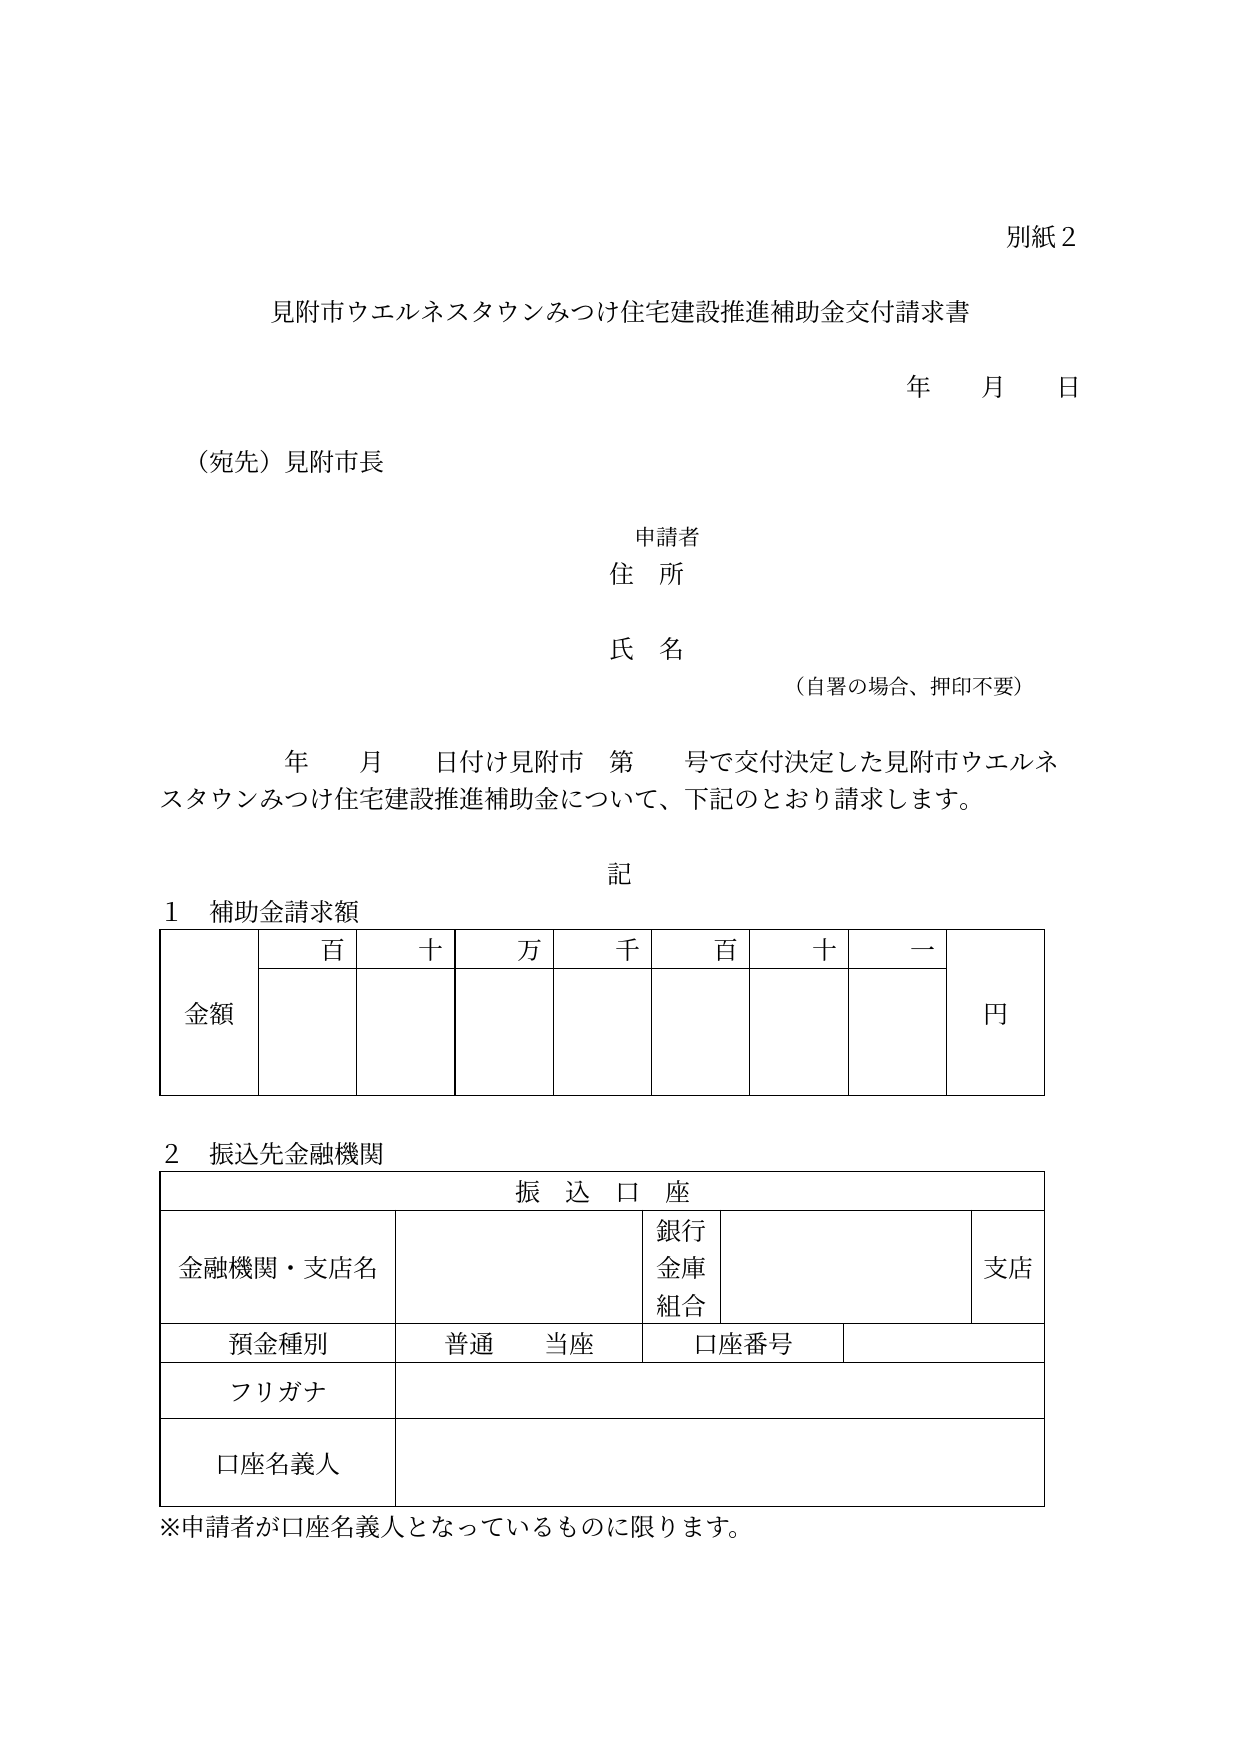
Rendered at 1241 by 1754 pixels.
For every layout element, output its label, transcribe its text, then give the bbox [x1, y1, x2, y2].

table_cell 支店 [972, 1211, 1044, 1323]
table_cell フリガナ [161, 1363, 395, 1418]
text 別紙２ [159, 217, 1081, 254]
table_cell 口座番号 [643, 1324, 843, 1362]
table_cell [844, 1324, 1044, 1362]
table_cell 口座名義人 [161, 1419, 395, 1506]
table_cell 預金種別 [161, 1324, 395, 1362]
table_header 金額 [161, 930, 258, 1095]
table_header 十 [357, 930, 454, 968]
table_cell 金融機関・支店名 [161, 1211, 395, 1323]
table_cell [396, 1363, 1044, 1418]
table_cell 普通 当座 [396, 1324, 642, 1362]
table_header 千 [554, 930, 651, 968]
table_header 百 [259, 930, 356, 968]
table_cell [259, 969, 356, 1095]
table_cell [357, 969, 454, 1095]
text 住 所 [159, 554, 1081, 592]
table_cell [750, 969, 848, 1095]
table_cell [554, 969, 651, 1095]
table_header 百 [652, 930, 749, 968]
table_header 一 [849, 930, 946, 968]
text 年 月 日 [159, 367, 1081, 404]
table_header 振 込 口 座 [161, 1172, 1044, 1209]
text １ 補助金請求額 [159, 892, 1081, 929]
table_cell [456, 969, 553, 1095]
text ※申請者が口座名義人となっているものに限ります。 [159, 1507, 1081, 1544]
table_cell [652, 969, 749, 1095]
table_header 万 [456, 930, 553, 968]
text ２ 振込先金融機関 [159, 1133, 1081, 1171]
text （自署の場合、押印不要） [159, 667, 1081, 704]
text （宛先）見附市長 [159, 442, 1081, 479]
subtitle 記 [159, 854, 1081, 892]
table_cell [721, 1211, 971, 1323]
table_header 十 [750, 930, 848, 968]
table_cell [396, 1419, 1044, 1506]
table_cell 銀行 金庫 組合 [643, 1211, 720, 1323]
table_cell [849, 969, 946, 1095]
text 申請者 [159, 517, 1081, 554]
table_cell [396, 1211, 642, 1323]
text 氏 名 [159, 629, 1081, 667]
text 年 月 日付け見附市 第 号で交付決定した見附市ウエルネスタウンみつけ住宅建設推進補助金について、下記のとおり請求します。 [159, 742, 1081, 817]
text 見附市ウエルネスタウンみつけ住宅建設推進補助金交付請求書 [159, 292, 1081, 329]
table_header 円 [947, 930, 1044, 1095]
